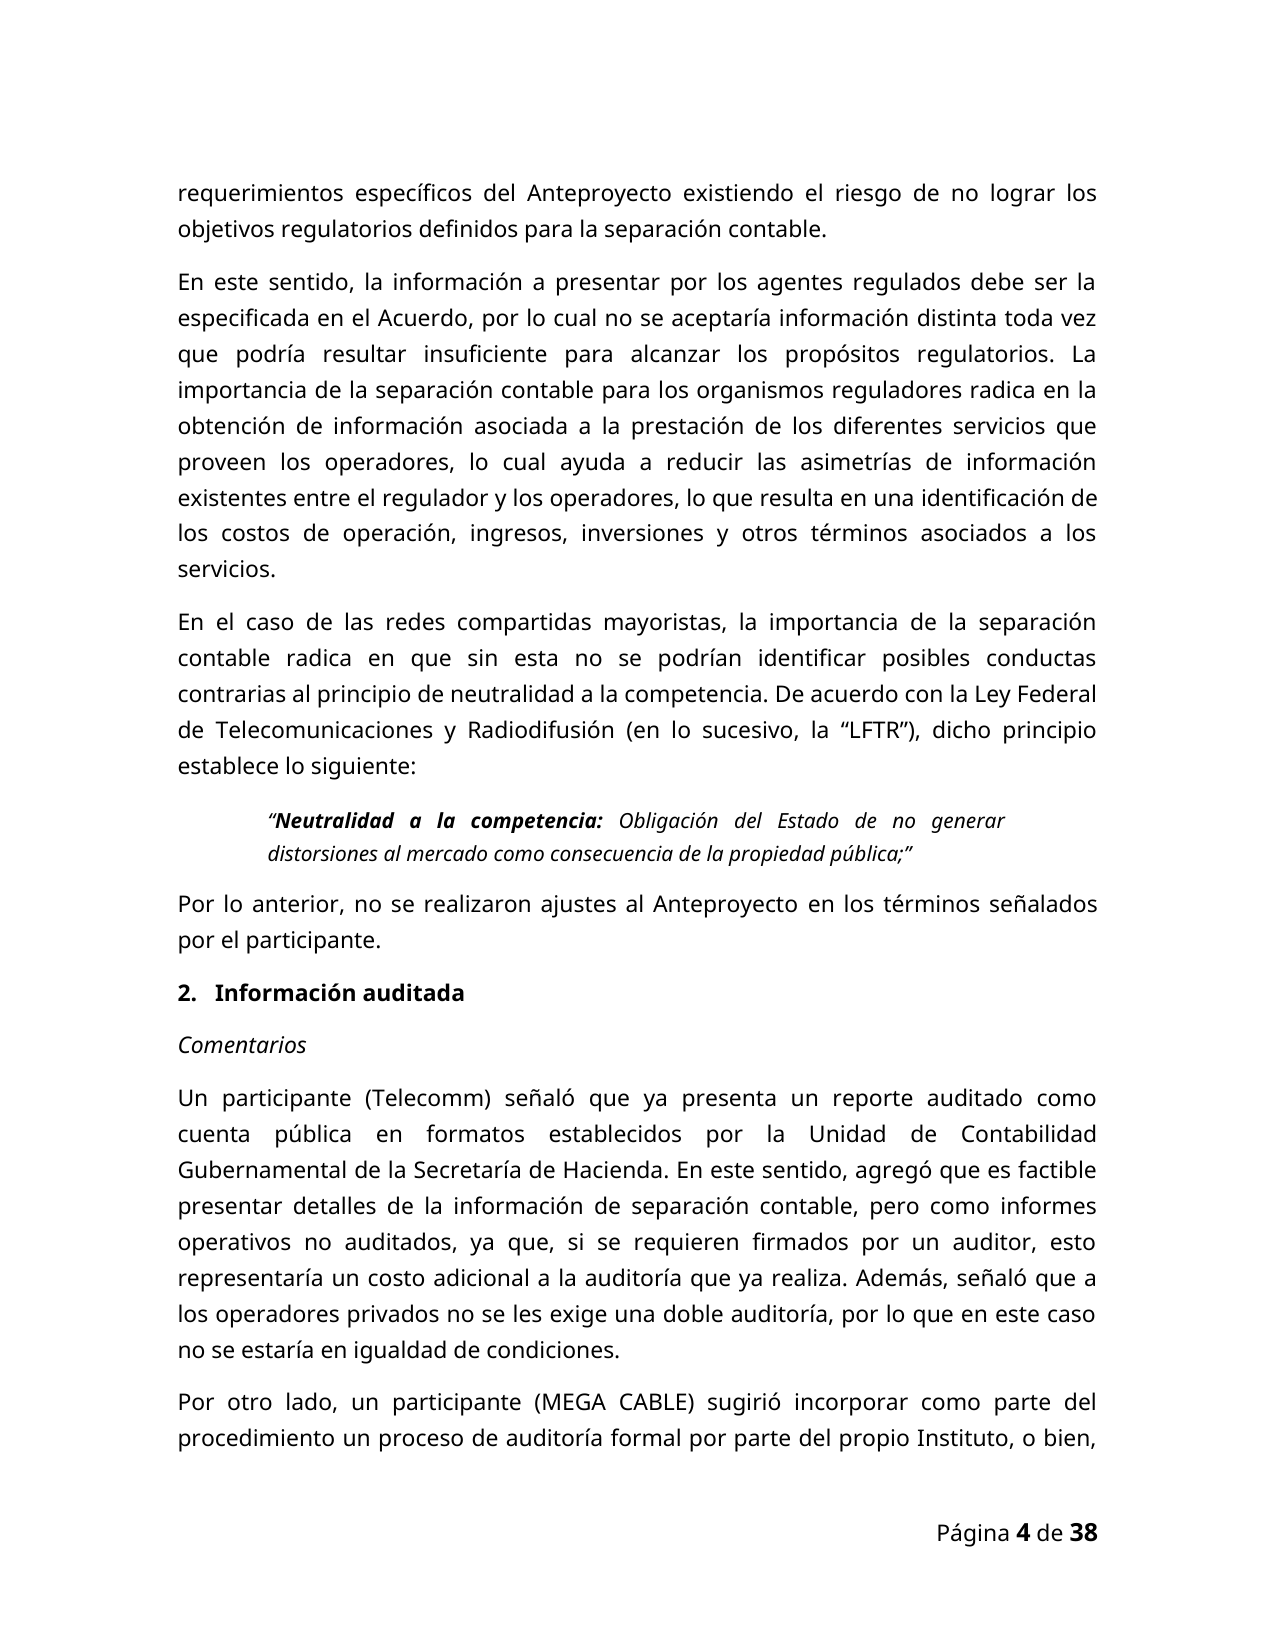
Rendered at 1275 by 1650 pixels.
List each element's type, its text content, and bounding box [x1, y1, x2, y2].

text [177, 177, 1098, 244]
text En el caso de las redes compartidas mayoristas, la importancia de la separación contable radica en que sin esta no se podrían identificar posibles conductas contrarias al principio de neutralidad a la competencia. De acuerdo con la Ley Federal de Telecomunicaciones y Radiodifusión (en lo sucesivo, la “LFTR”), dicho principio establece lo siguiente: [177, 606, 1098, 781]
text “Neutralidad a la competencia: Obligación del Estado de no generar distorsiones al mercado como consecuencia de la propiedad pública;” [267, 806, 1008, 867]
text Por lo anterior, no se realizaron ajustes al Anteproyecto en los términos señalados por el participante. [177, 888, 1098, 956]
text En este sentido, la información a presentar por los agentes regulados debe ser la especificada en el Acuerdo, por lo cual no se aceptaría información distinta toda vez que podría resultar insuficiente para alcanzar los propósitos regulatorios. La importancia de la separación contable para los organismos reguladores radica en la obtención de información asociada a la prestación de los diferentes servicios que proveen los operadores, lo cual ayuda a reducir las asimetrías de información existentes entre el regulador y los operadores, lo que resulta en una identificación de los costos de operación, ingresos, inversiones y otros términos asociados a los servicios. [177, 266, 1098, 584]
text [177, 1386, 1098, 1453]
text Un participante (Telecomm) señaló que ya presenta un reporte auditado como cuenta pública en formatos establecidos por la Unidad de Contabilidad Gubernamental de la Secretaría de Hacienda. En este sentido, agregó que es factible presentar detalles de la información de separación contable, pero como informes operativos no auditados, ya que, si se requieren firmados por un auditor, esto representaría un costo adicional a la auditoría que ya realiza. Además, señaló que a los operadores privados no se les exige una doble auditoría, por lo que en este caso no se estaría en igualdad de condiciones. [177, 1082, 1098, 1365]
text Comentarios [177, 1029, 1098, 1061]
list Información auditada [177, 977, 1098, 1008]
